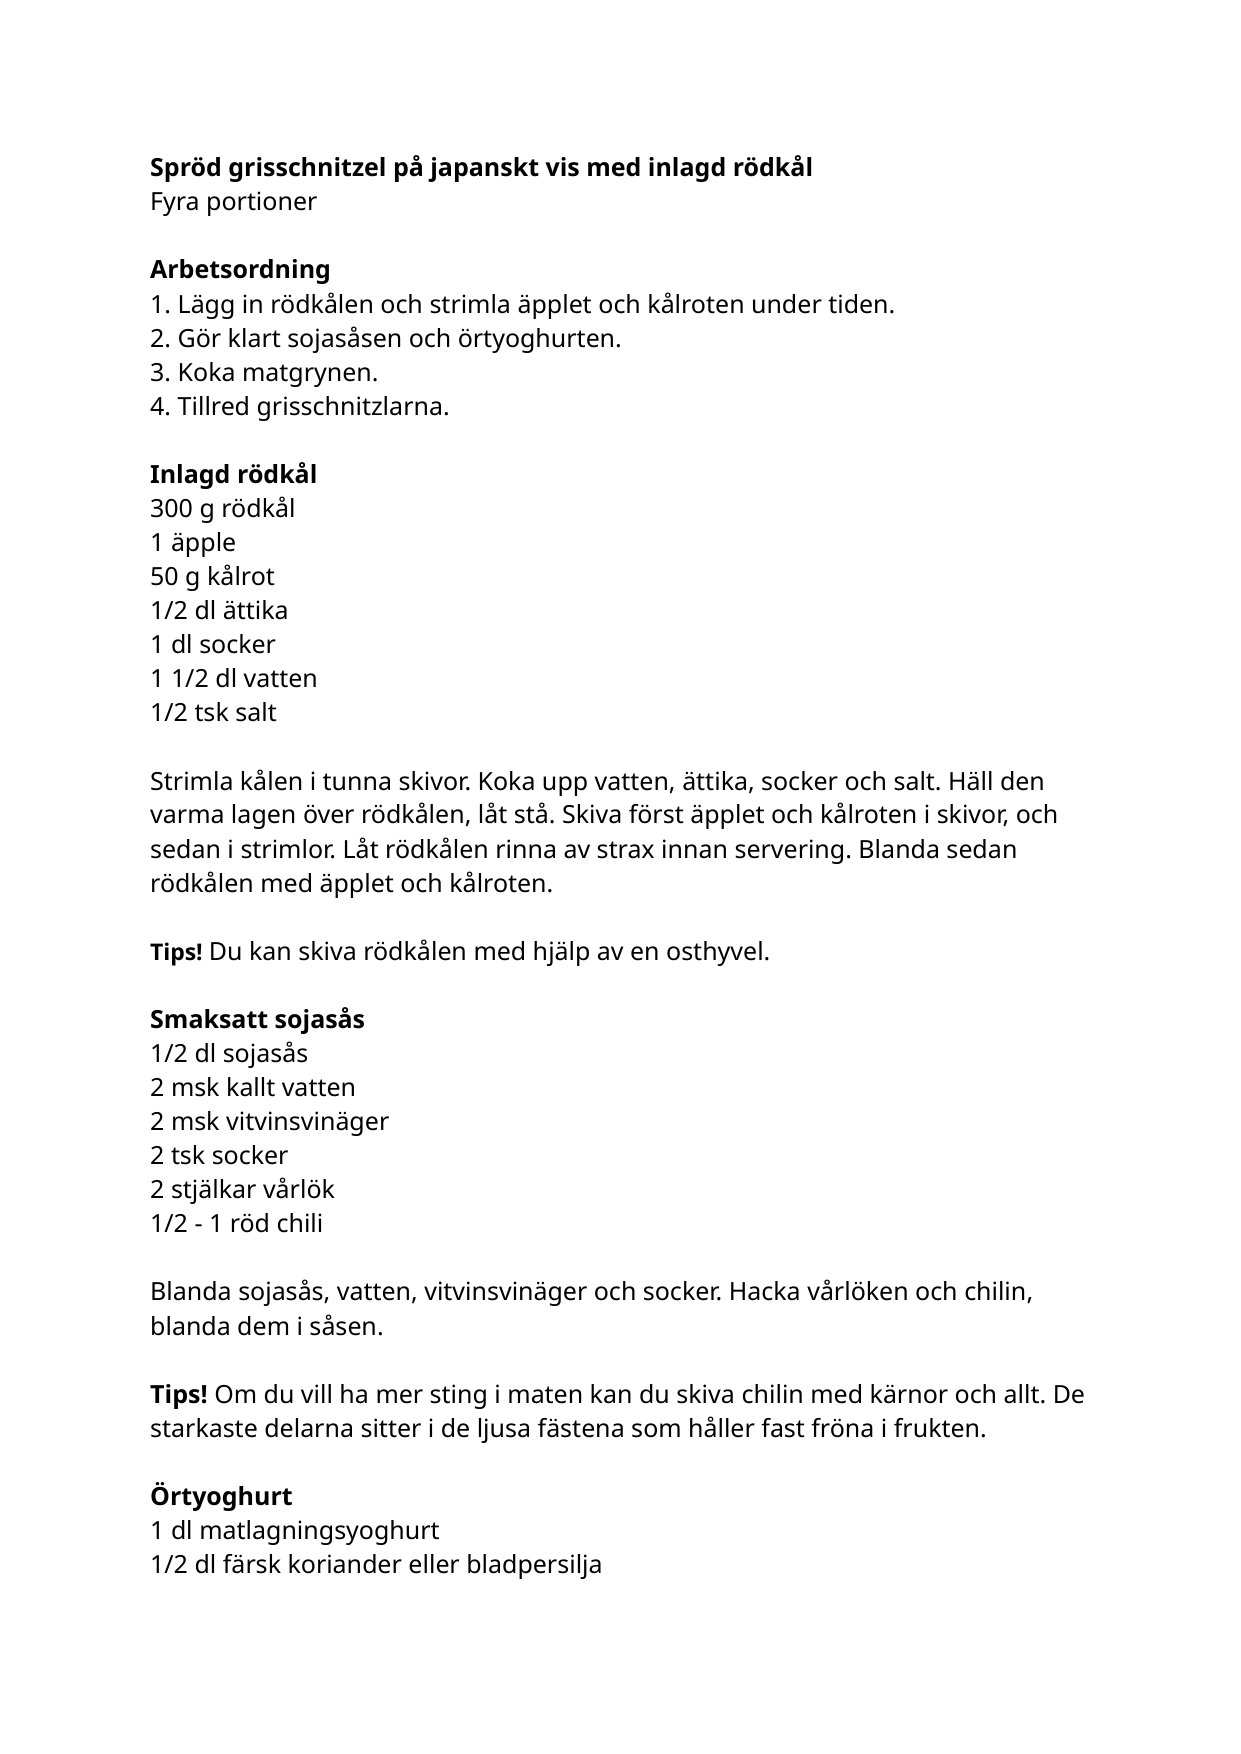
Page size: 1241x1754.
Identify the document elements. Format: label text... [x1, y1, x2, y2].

text Tips! Om du vill ha mer sting i maten kan du skiva chilin med kärnor och allt. De starkaste delarna sitter i de ljusa fästena som håller fast fröna i frukten. [150, 1376, 1090, 1444]
text 1/2 dl färsk koriander eller bladpersilja [150, 1547, 1090, 1581]
text Strimla kålen i tunna skivor. Koka upp vatten, ättika, socker och salt. Häll den varma lagen över rödkålen, låt stå. Skiva först äpplet och kålroten i skivor, och sedan i strimlor. Låt rödkålen rinna av strax innan servering. Blanda sedan rödkålen med äpplet och kålroten. [150, 763, 1090, 899]
text 2 stjälkar vårlök [150, 1172, 1090, 1206]
text 1. Lägg in rödkålen och strimla äpplet och kålroten under tiden. [150, 286, 1090, 320]
text 4. Tillred grisschnitzlarna. [150, 388, 1090, 422]
text 2 msk kallt vatten [150, 1070, 1090, 1104]
text Blanda sojasås, vatten, vitvinsvinäger och socker. Hacka vårlöken och chilin, blanda dem i såsen. [150, 1274, 1090, 1342]
text Arbetsordning [150, 252, 1090, 286]
text 2 msk vitvinsvinäger [150, 1104, 1090, 1138]
text 3. Koka matgrynen. [150, 354, 1090, 388]
text Smaksatt sojasås [150, 1002, 1090, 1036]
text 1 1/2 dl vatten [150, 661, 1090, 695]
text 2. Gör klart sojasåsen och örtyoghurten. [150, 320, 1090, 354]
text Örtyoghurt [150, 1478, 1090, 1512]
text 1 äpple [150, 525, 1090, 559]
text 1/2 - 1 röd chili [150, 1206, 1090, 1240]
text Inlagd rödkål [150, 457, 1090, 491]
text 1/2 dl sojasås [150, 1036, 1090, 1070]
text Fyra portioner [150, 184, 1090, 218]
text 300 g rödkål [150, 491, 1090, 525]
text 1/2 dl ättika [150, 593, 1090, 627]
text Tips! Du kan skiva rödkålen med hjälp av en osthyvel. [150, 933, 1090, 967]
text 1 dl socker [150, 627, 1090, 661]
text 50 g kålrot [150, 559, 1090, 593]
text 1/2 tsk salt [150, 695, 1090, 729]
text 1 dl matlagningsyoghurt [150, 1512, 1090, 1547]
text 2 tsk socker [150, 1138, 1090, 1172]
text Spröd grisschnitzel på japanskt vis med inlagd rödkål [150, 150, 1090, 184]
